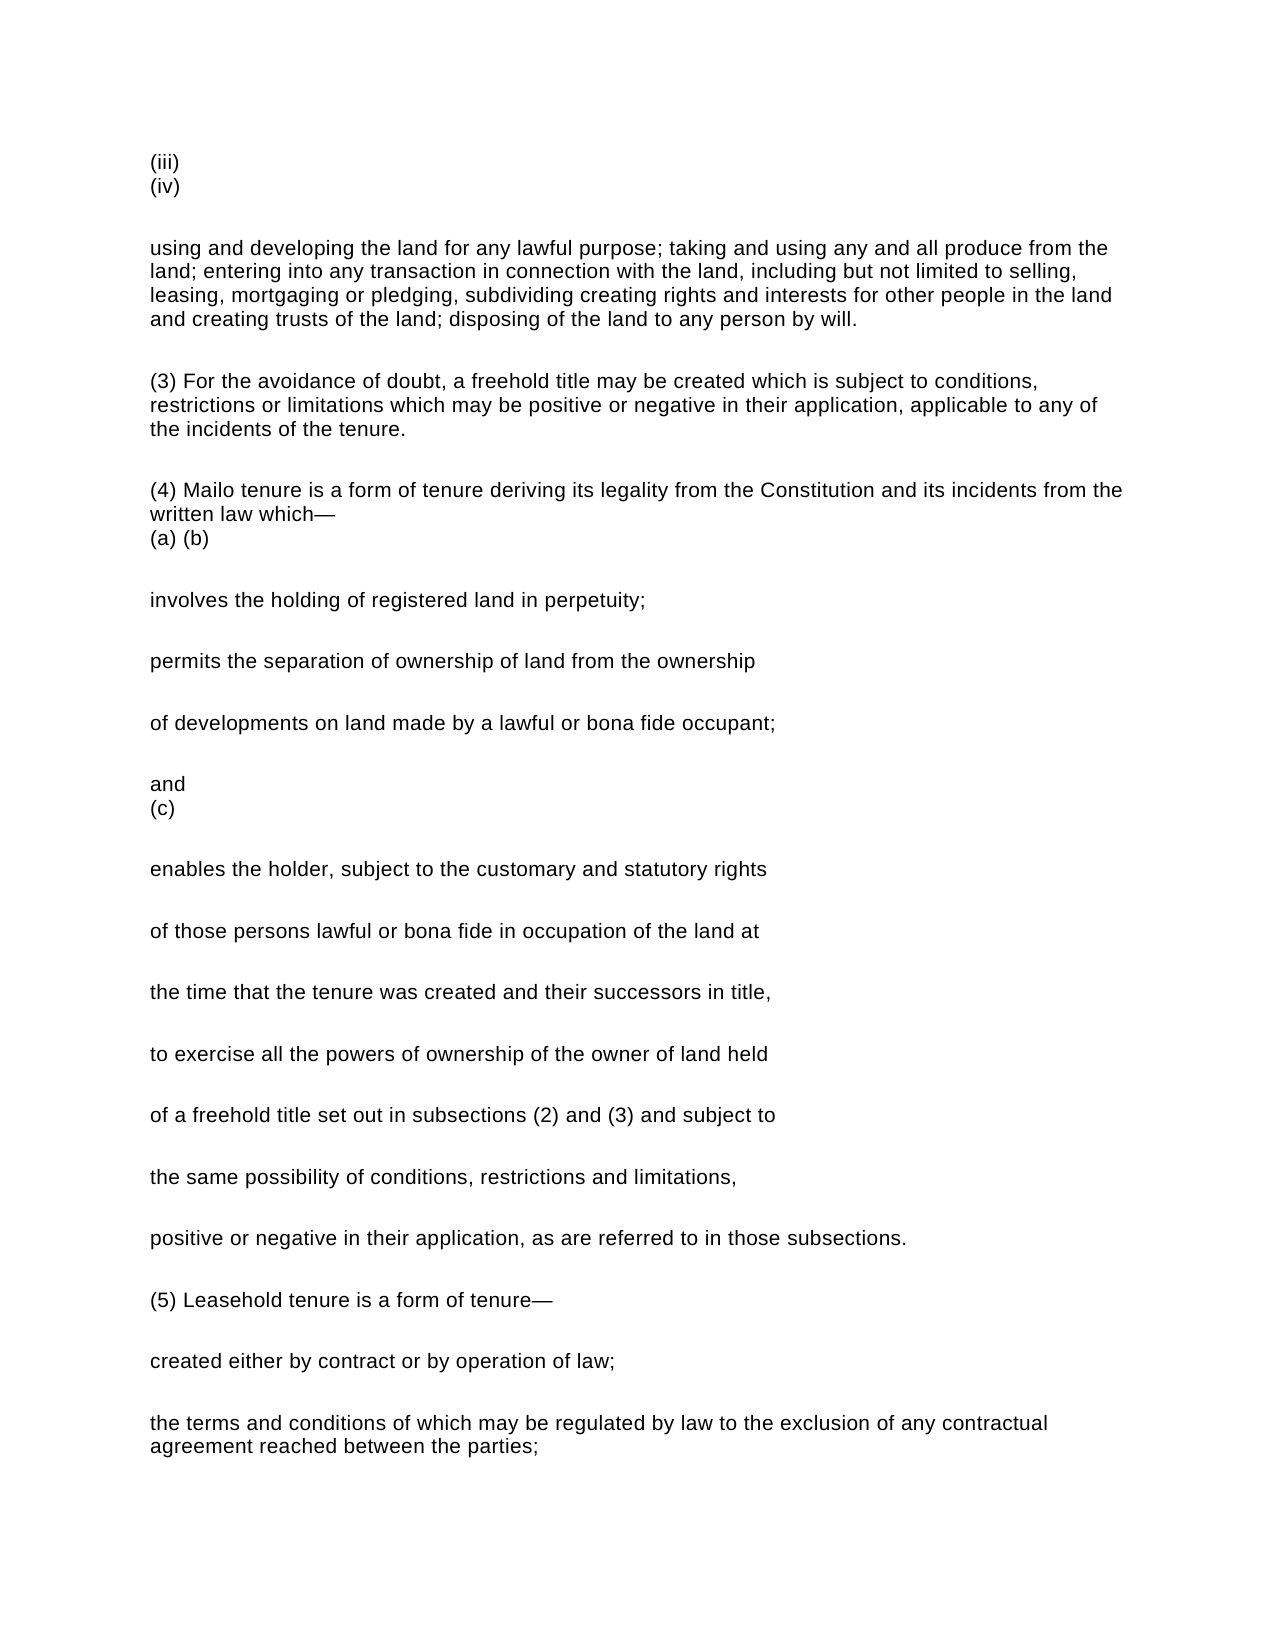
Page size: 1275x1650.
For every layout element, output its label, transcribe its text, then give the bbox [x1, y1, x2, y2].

text the time that the tenure was created and their successors in title, [150, 980, 1125, 1004]
text positive or negative in their application, as are referred to in those subsections. [150, 1226, 1125, 1250]
text of a freehold title set out in subsections (2) and (3) and subject to [150, 1103, 1125, 1127]
text (4) Mailo tenure is a form of tenure deriving its legality from the Constitution and its incidents from the written law which— (a) (b) [150, 478, 1125, 550]
text using and developing the land for any lawful purpose; taking and using any and all produce from the land; entering into any transaction in connection with the land, including but not limited to selling, leasing, mortgaging or pledging, subdividing creating rights and interests for other people in the land and creating trusts of the land; disposing of the land to any person by will. [150, 235, 1125, 331]
text permits the separation of ownership of land from the ownership [150, 649, 1125, 673]
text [150, 150, 1125, 198]
text the terms and conditions of which may be regulated by law to the exclusion of any contractual agreement reached between the parties; [150, 1410, 1125, 1458]
text of those persons lawful or bona fide in occupation of the land at [150, 919, 1125, 943]
text involves the holding of registered land in perpetuity; [150, 587, 1125, 611]
text to exercise all the powers of ownership of the owner of land held [150, 1042, 1125, 1066]
text created either by contract or by operation of law; [150, 1349, 1125, 1373]
text enables the holder, subject to the customary and statutory rights [150, 857, 1125, 881]
text (3) For the avoidance of doubt, a freehold title may be created which is subject to conditions, restrictions or limitations which may be positive or negative in their application, applicable to any of the incidents of the tenure. [150, 369, 1125, 441]
text of developments on land made by a lawful or bona fide occupant; [150, 710, 1125, 734]
text and (c) [150, 772, 1125, 820]
text (5) Leasehold tenure is a form of tenure— [150, 1287, 1125, 1311]
text the same possibility of conditions, restrictions and limitations, [150, 1164, 1125, 1188]
